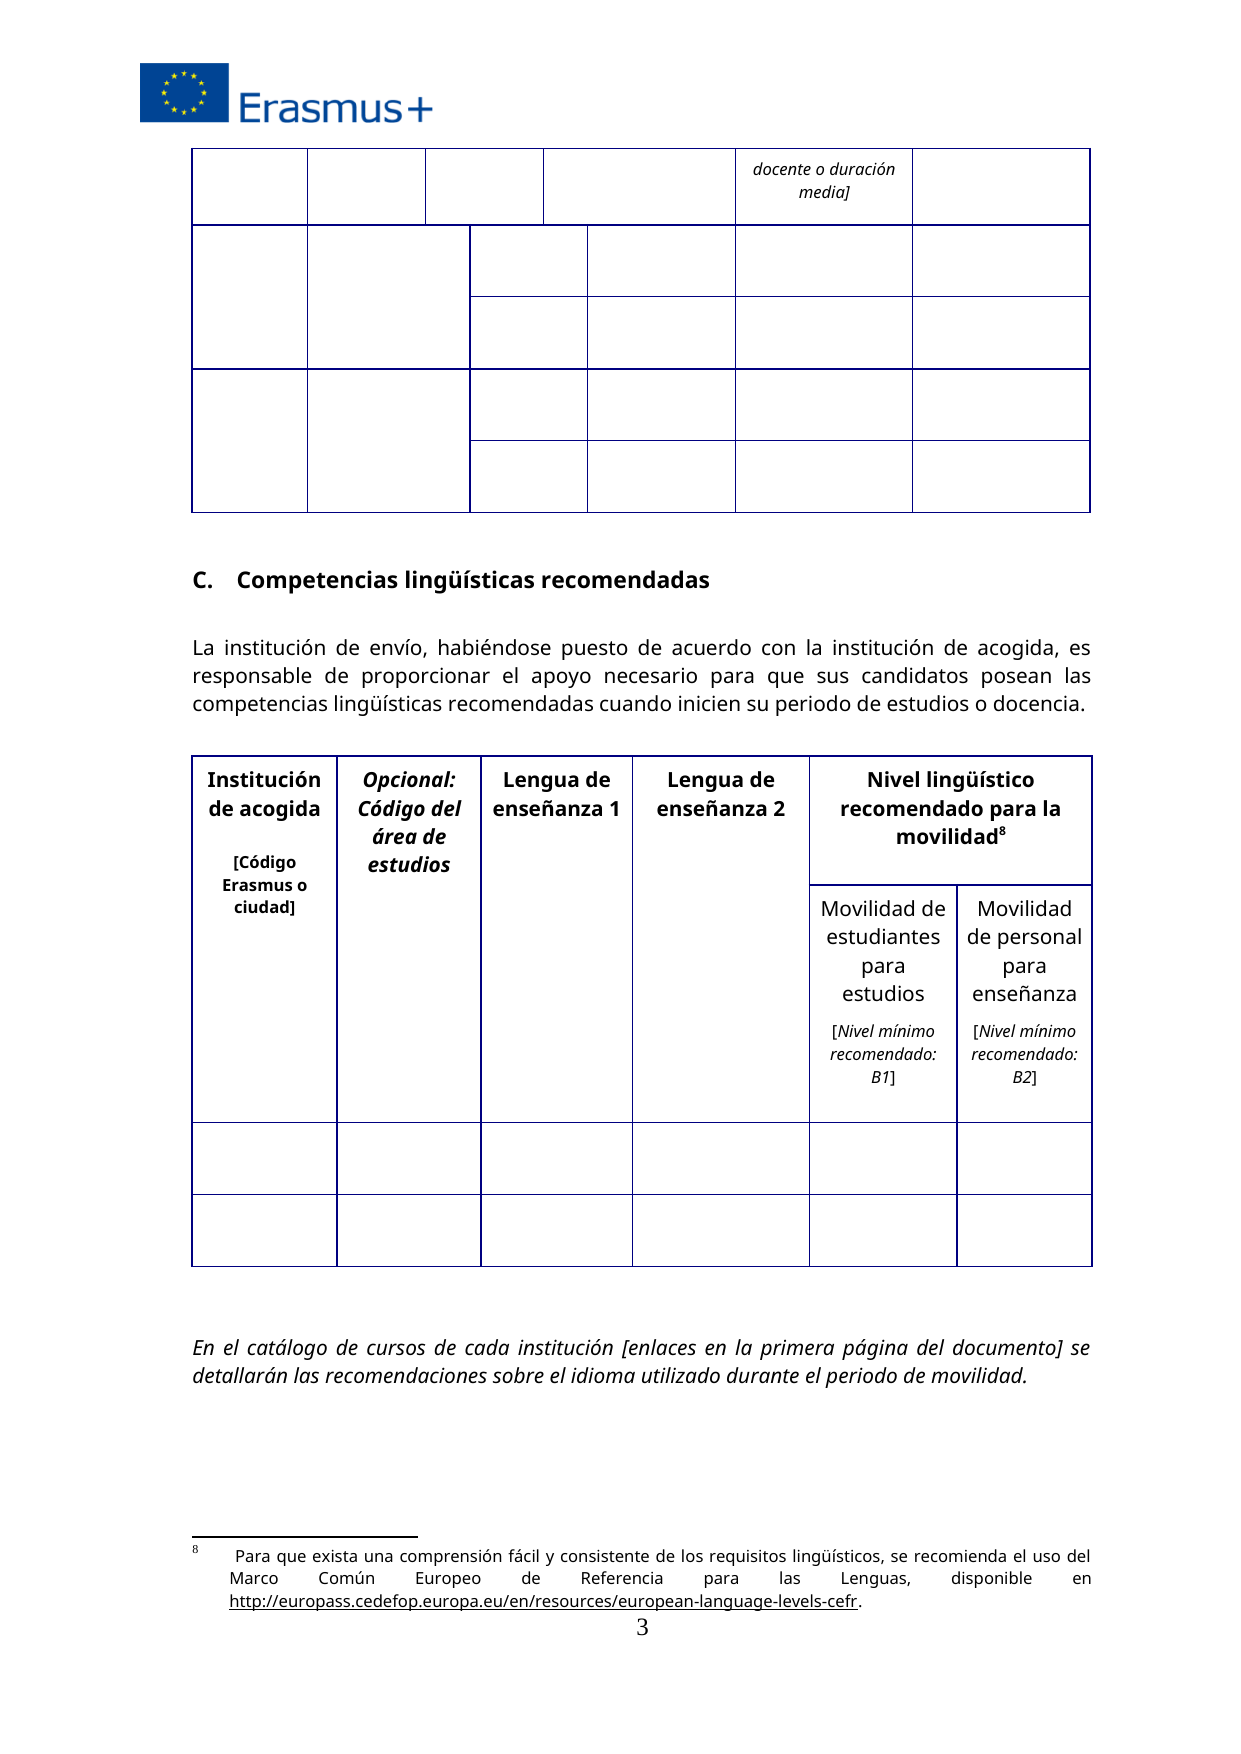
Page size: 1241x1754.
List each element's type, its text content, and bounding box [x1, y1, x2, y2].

table_cell [736, 297, 912, 368]
table_header Nivel lingüístico recomendado para la movilidad [810, 757, 1091, 884]
table_cell [913, 226, 1089, 296]
table_cell [482, 1123, 632, 1193]
table_cell [588, 226, 735, 296]
text La institución de envío, habiéndose puesto de acuerdo con la institución de acogida, es responsable de proporcionar el apoyo necesario para que sus candidatos posean las competencias lingüísticas recomendadas cuando inicien su periodo de estudios o docencia. [192, 633, 1092, 718]
table_cell [193, 1195, 336, 1266]
table_cell Movilidad de personal para enseñanza [Nivel mínimo recomendado: B2] [958, 886, 1091, 1122]
table_header Institución de acogida [Código Erasmus o ciudad] [193, 757, 336, 1122]
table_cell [736, 149, 912, 224]
table_cell [588, 297, 735, 368]
table_header Lengua de enseñanza 2 [633, 757, 809, 1122]
table_cell [338, 1195, 480, 1266]
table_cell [913, 149, 1089, 224]
table_cell [193, 370, 307, 512]
table_cell [308, 226, 469, 368]
table_cell Movilidad de estudiantes para estudios [Nivel mínimo recomendado: B1] [810, 886, 956, 1122]
text En el catálogo de cursos de cada institución [enlaces en la primera página del documento] se detallarán las recomendaciones sobre el idioma utilizado durante el periodo de movilidad. [192, 1333, 1092, 1390]
table_cell [471, 441, 587, 512]
table_cell [193, 1123, 336, 1193]
table_cell [633, 1123, 809, 1193]
table_cell [308, 370, 469, 512]
table_cell [482, 1195, 632, 1266]
table_cell [736, 441, 912, 512]
table_cell [588, 441, 735, 512]
table_cell [471, 226, 587, 296]
table_cell [958, 1123, 1091, 1193]
text C. Competencias lingüísticas recomendadas [192, 564, 1092, 595]
table_cell [471, 370, 587, 440]
picture [140, 63, 433, 123]
table_cell [810, 1195, 956, 1266]
table_cell [958, 1195, 1091, 1266]
table_cell [913, 441, 1089, 512]
table_cell [810, 1123, 956, 1193]
table_cell [193, 226, 307, 368]
table_header Opcional: Código del área de estudios [338, 757, 480, 1122]
table_cell [338, 1123, 480, 1193]
table_cell [736, 226, 912, 296]
table_cell [913, 370, 1089, 440]
table_cell [471, 297, 587, 368]
table_cell [913, 297, 1089, 368]
table_header Lengua de enseñanza 1 [482, 757, 632, 1122]
table_cell [588, 370, 735, 440]
table_cell [633, 1195, 809, 1266]
table_cell [736, 370, 912, 440]
